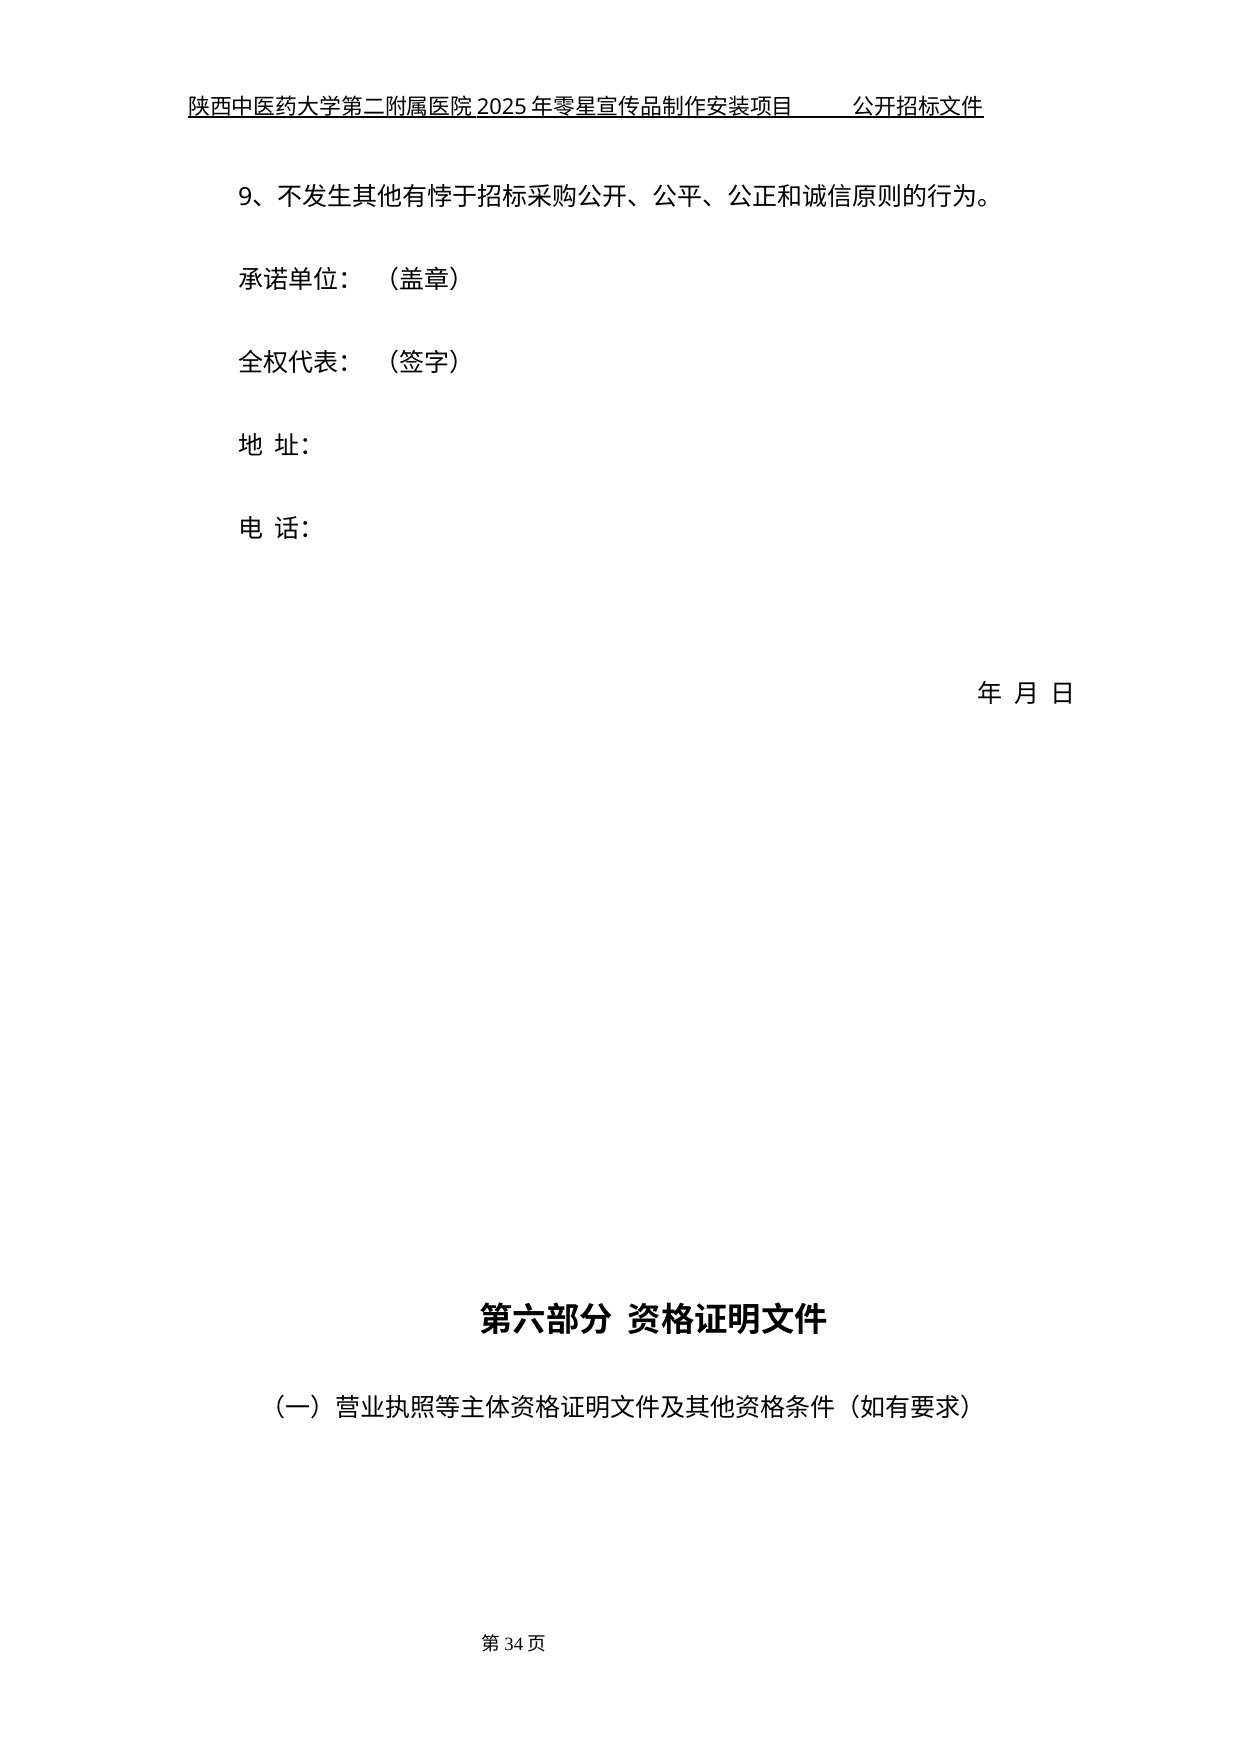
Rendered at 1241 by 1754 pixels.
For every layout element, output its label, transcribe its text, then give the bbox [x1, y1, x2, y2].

text 电 话： [188, 494, 1075, 559]
text 9、不发生其他有悖于招标采购公开、公平、公正和诚信原则的行为。 [188, 162, 1075, 227]
text 第六部分 资格证明文件 [188, 1284, 1075, 1349]
text 全权代表： （签字） [188, 328, 1075, 393]
text （一）营业执照等主体资格证明文件及其他资格条件（如有要求） [210, 1373, 1075, 1438]
text 地 址： [188, 411, 1075, 476]
text 承诺单位： （盖章） [188, 245, 1075, 310]
text 年 月 日 [188, 659, 1075, 724]
